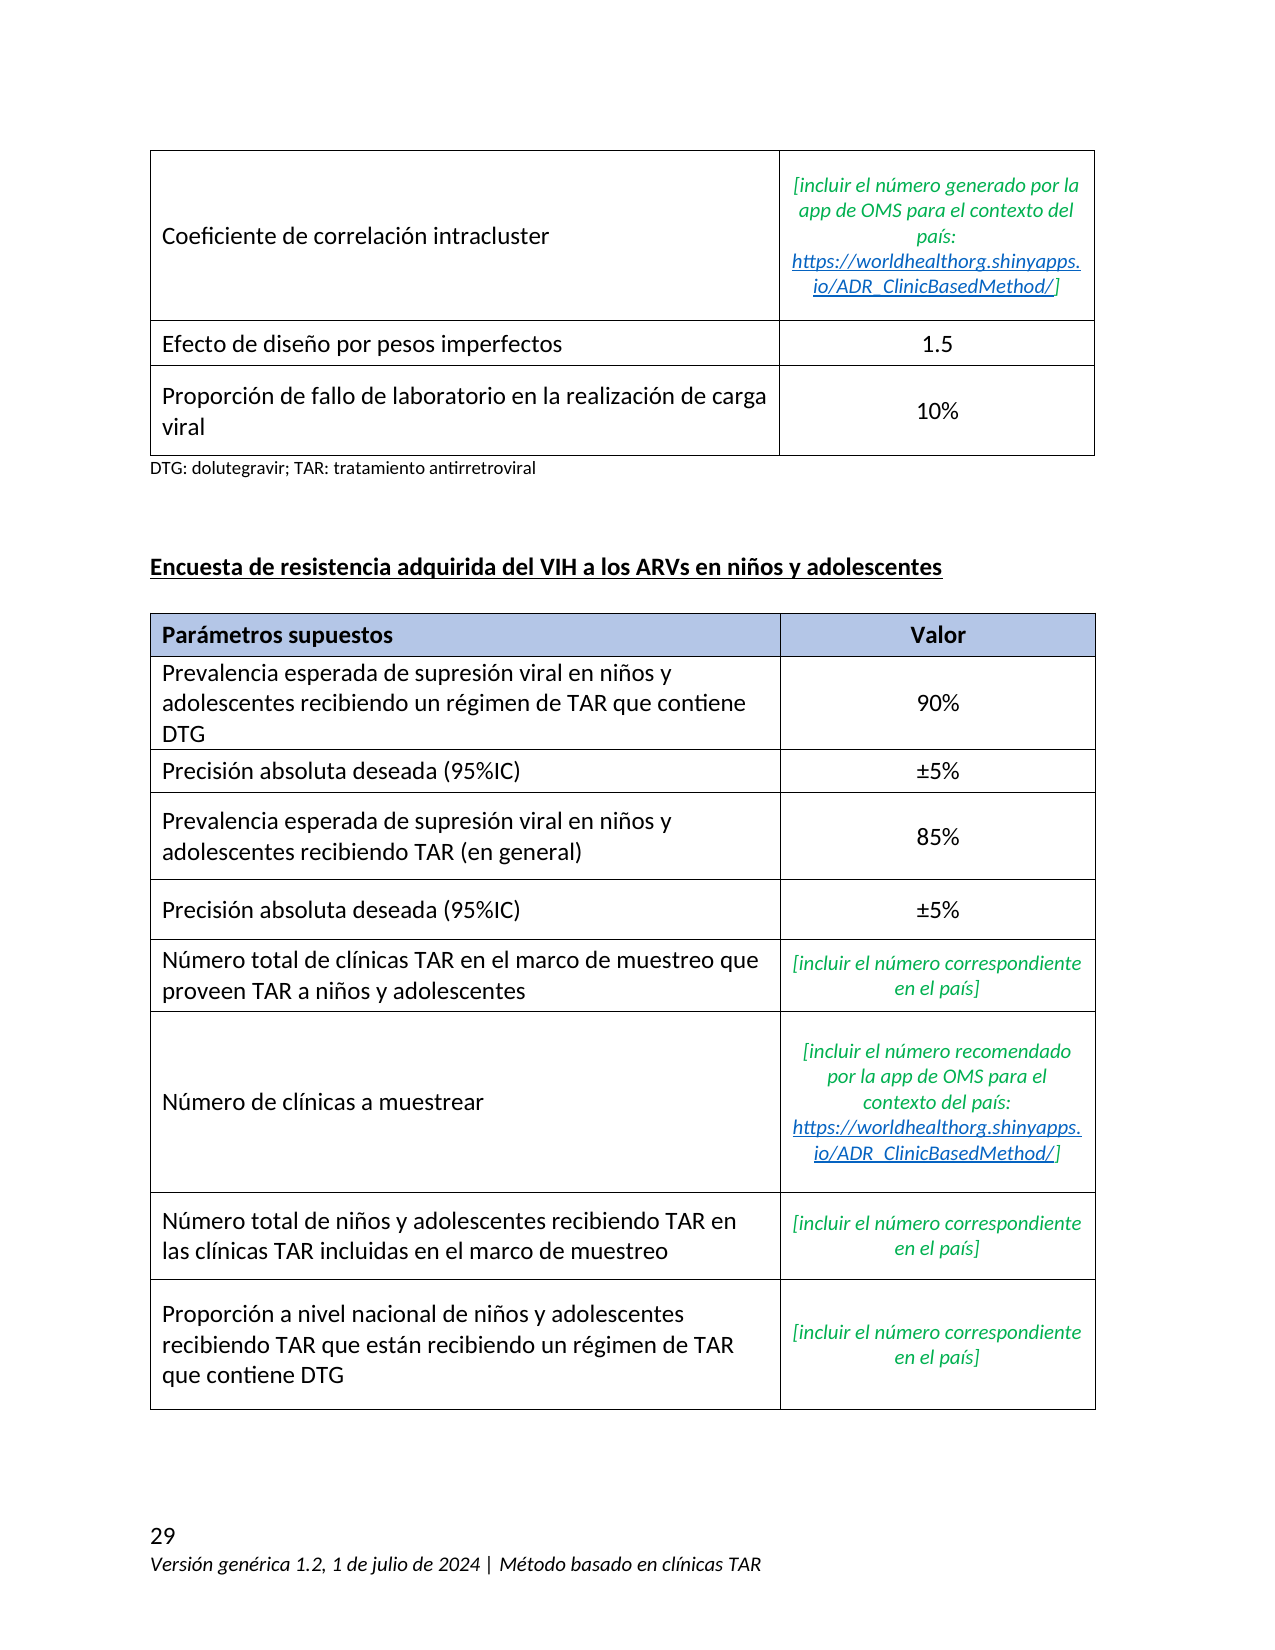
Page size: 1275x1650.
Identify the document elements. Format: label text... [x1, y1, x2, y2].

table_cell [incluir el número generado por la app de OMS para el contexto del país: https://worldhealthorg.shinyapps.io/ADR_ClinicBasedMethod/] [780, 151, 1094, 320]
table_cell [incluir el número recomendado por la app de OMS para el contexto del país: https://worldhealthorg.shinyapps.io/ADR_ClinicBasedMethod/] [781, 1012, 1095, 1192]
table_cell 10% [780, 366, 1094, 455]
table_cell Número total de clínicas TAR en el marco de muestreo que proveen TAR a niños y adolescentes [151, 940, 780, 1011]
table_cell [incluir el número correspondiente en el país] [781, 1280, 1095, 1409]
table_cell Número total de niños y adolescentes recibiendo TAR en las clínicas TAR incluidas en el marco de muestreo [151, 1193, 780, 1278]
text DTG: dolutegravir; TAR: tratamiento antirretroviral [150, 456, 1125, 479]
table_cell 1.5 [780, 321, 1094, 365]
table_cell Efecto de diseño por pesos imperfectos [151, 321, 779, 365]
table_cell Prevalencia esperada de supresión viral en niños y adolescentes recibiendo TAR (en general) [151, 793, 780, 879]
text Encuesta de resistencia adquirida del VIH a los ARVs en niños y adolescentes [150, 551, 1125, 582]
table_cell Precisión absoluta deseada (95%IC) [151, 750, 780, 792]
table_cell [incluir el número correspondiente en el país] [781, 1193, 1095, 1278]
table_header Parámetros supuestos [151, 614, 780, 656]
table_cell Proporción de fallo de laboratorio en la realización de carga viral [151, 366, 779, 455]
table_cell Precisión absoluta deseada (95%IC) [151, 880, 780, 938]
table_header Valor [781, 614, 1095, 656]
table_cell Proporción a nivel nacional de niños y adolescentes recibiendo TAR que están recibiendo un régimen de TAR que contiene DTG [151, 1280, 780, 1409]
table_cell Prevalencia esperada de supresión viral en niños y adolescentes recibiendo un régimen de TAR que contiene DTG [151, 657, 780, 748]
table_cell Coeficiente de correlación intracluster [151, 151, 779, 320]
table_cell Número de clínicas a muestrear [151, 1012, 780, 1192]
table_cell 85% [781, 793, 1095, 879]
table_cell [incluir el número correspondiente en el país] [781, 940, 1095, 1011]
table_cell ±5% [781, 750, 1095, 792]
table_cell ±5% [781, 880, 1095, 938]
table_cell 90% [781, 657, 1095, 748]
